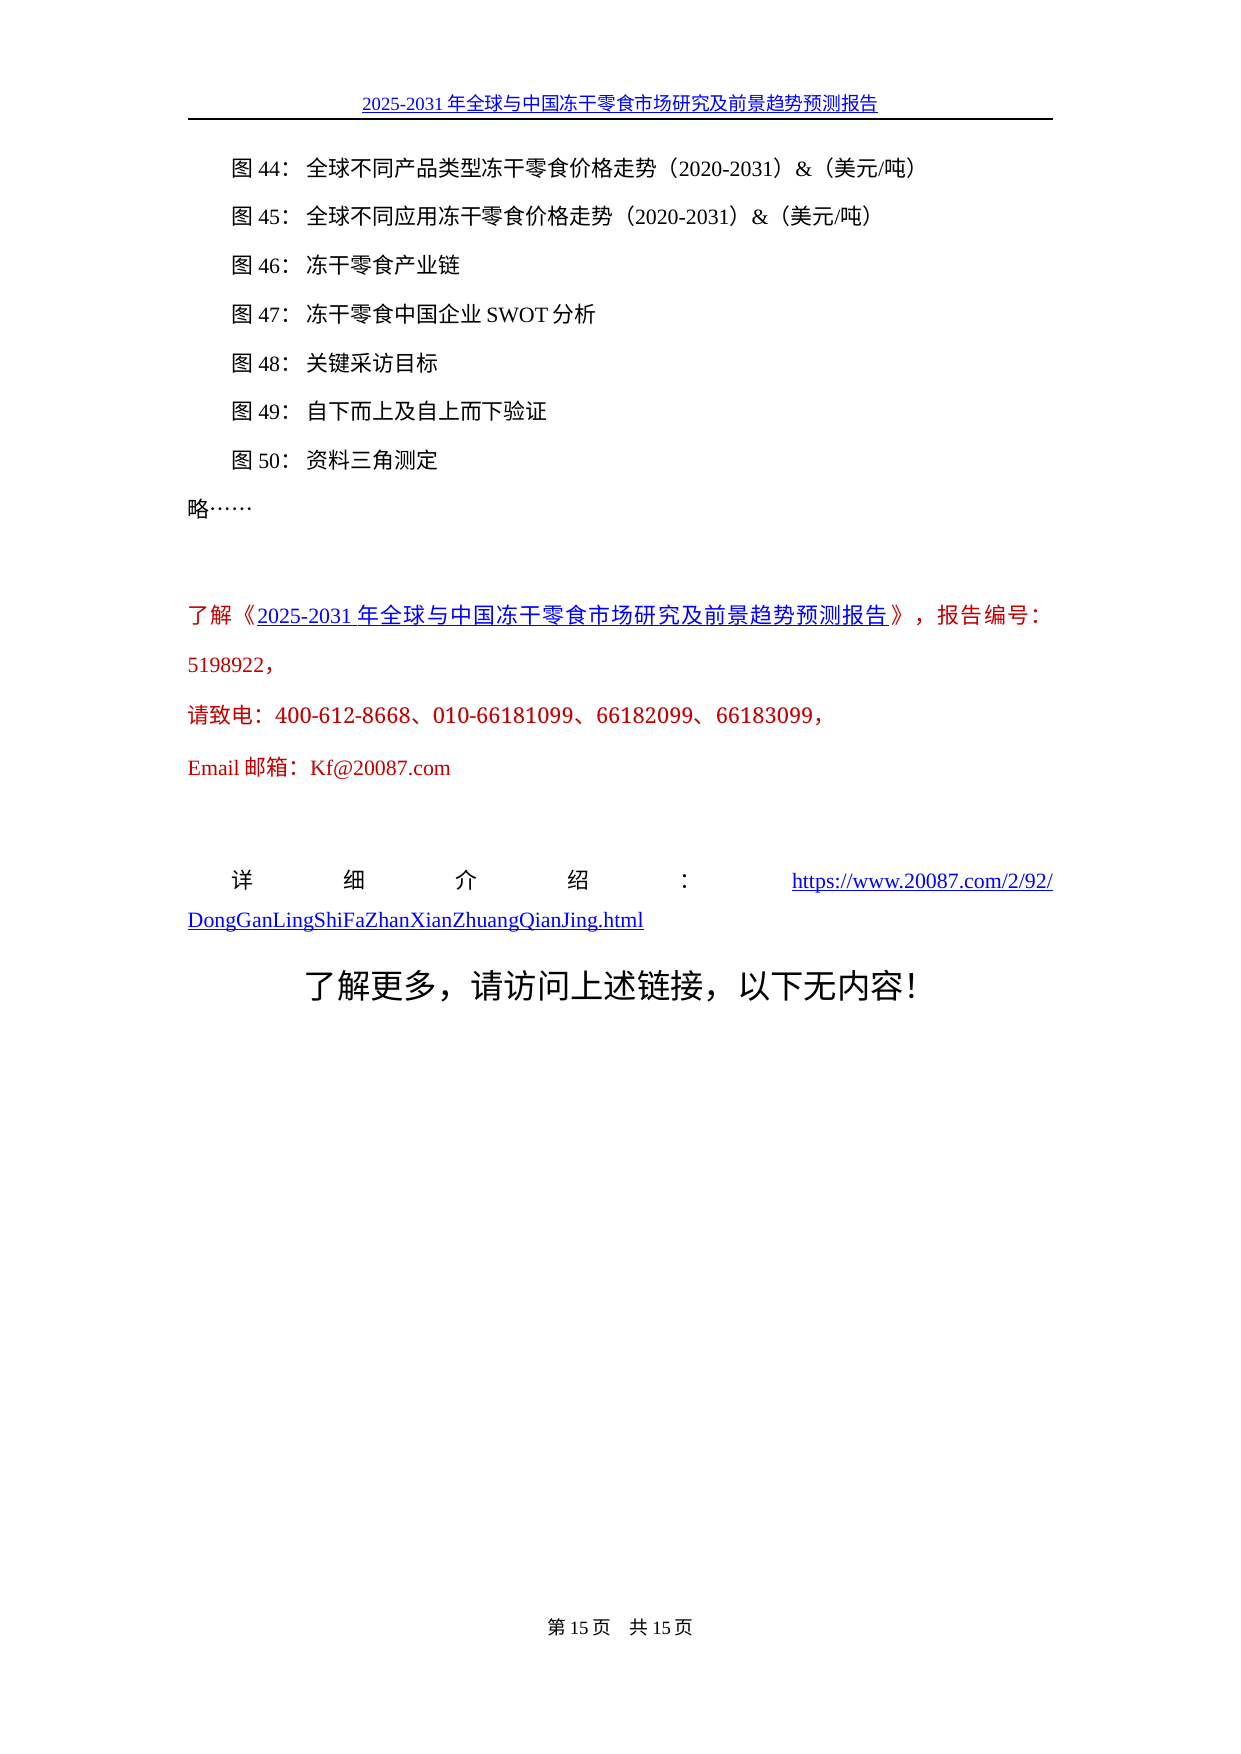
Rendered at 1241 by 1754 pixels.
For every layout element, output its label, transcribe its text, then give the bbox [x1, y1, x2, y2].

text 详细介绍：https://www.20087.com/2/92/DongGanLingShiFaZhanXianZhuangQianJing.html [187, 863, 1053, 936]
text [187, 150, 1053, 524]
text 了解《2025-2031年全球与中国冻干零食市场研究及前景趋势预测报告》，报告编号：5198922， [187, 598, 1053, 679]
title 了解更多，请访问上述链接，以下无内容！ [187, 952, 1053, 1017]
text 请致电：400-612-8668、010-66181099、66182099、66183099， [187, 698, 1053, 731]
text Email邮箱：Kf@20087.com [187, 750, 1053, 782]
